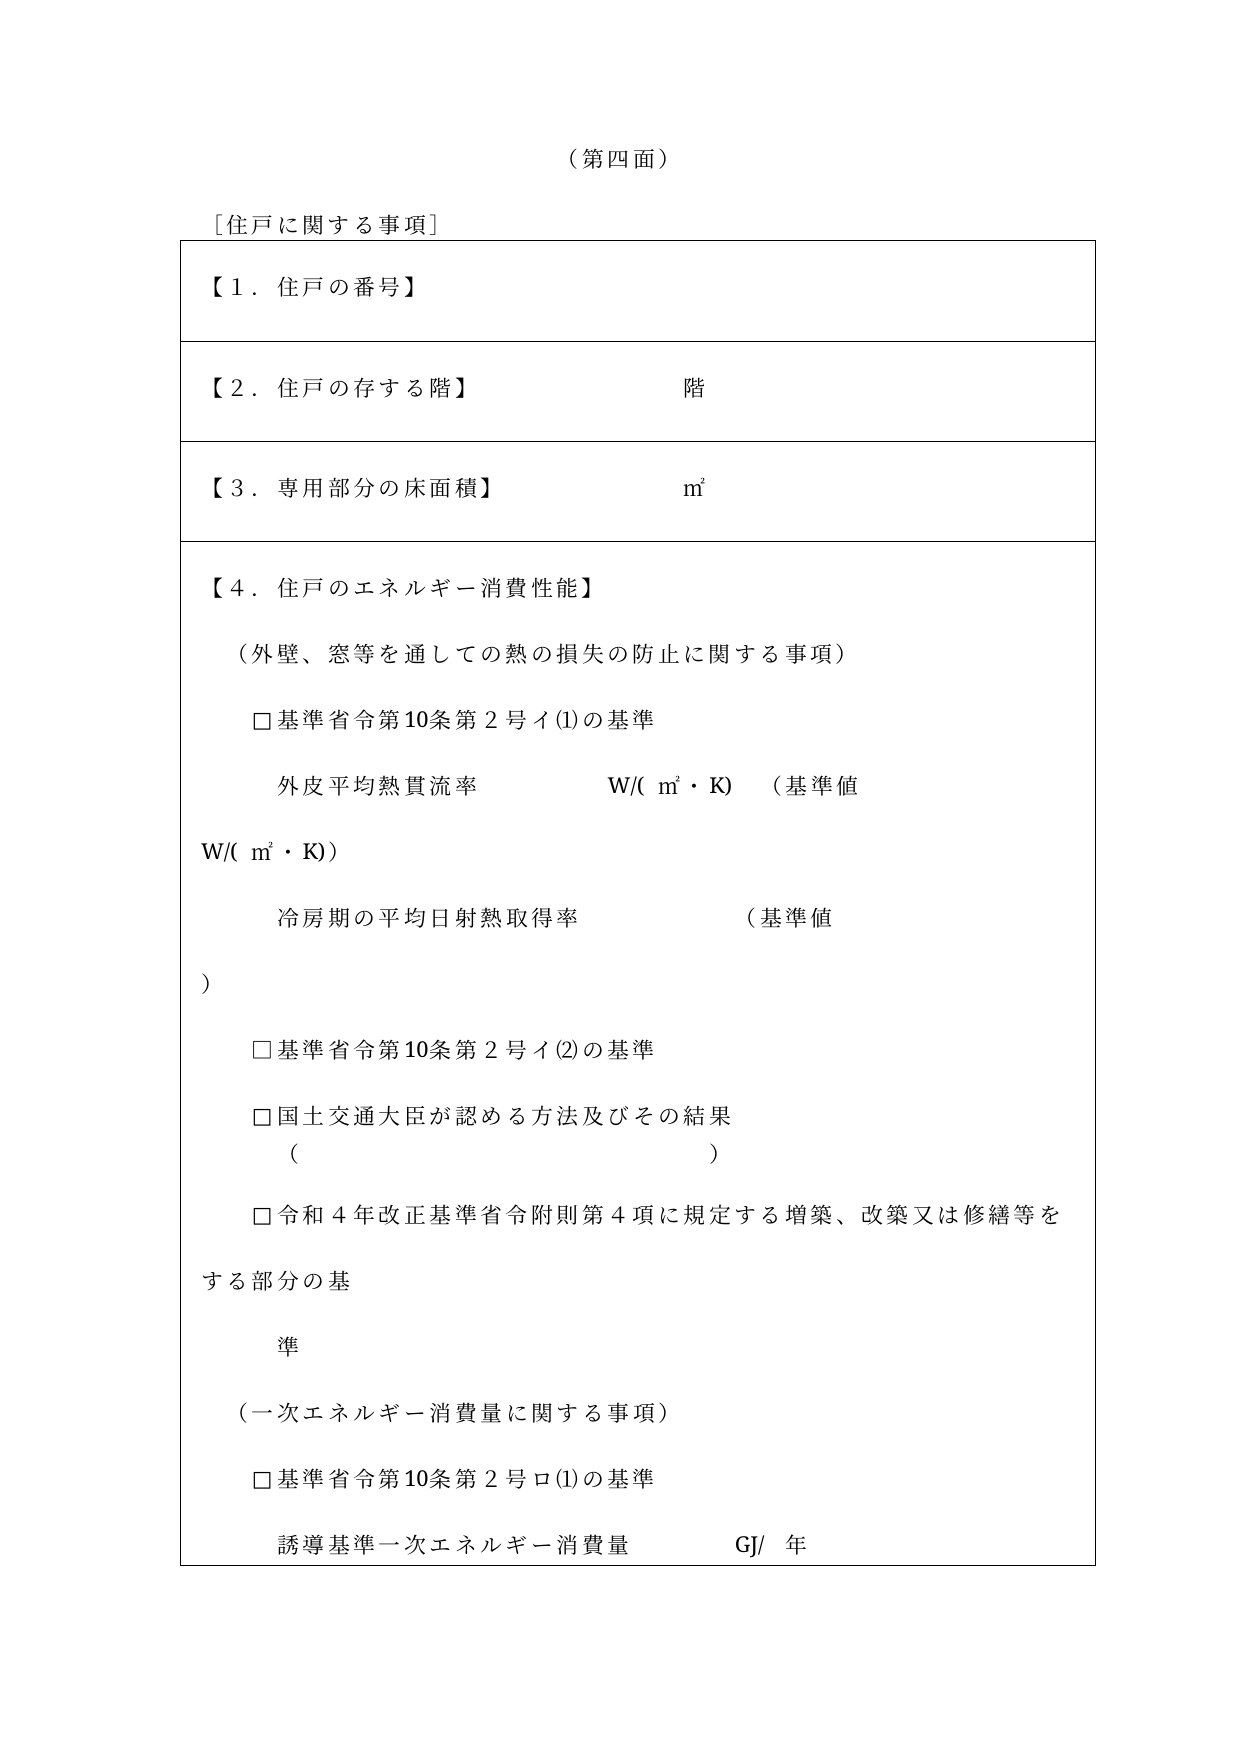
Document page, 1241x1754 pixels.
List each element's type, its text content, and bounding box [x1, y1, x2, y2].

text （第四面） [124, 141, 1116, 174]
table_cell 【３．専用部分の床面積】 ㎡ [181, 442, 1095, 541]
table_cell 【２．住戸の存する階】 階 [181, 342, 1095, 441]
text ［住戸に関する事項］ [125, 207, 1116, 240]
table_header 【１．住戸の番号】 [181, 241, 1095, 341]
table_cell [181, 542, 1095, 1565]
